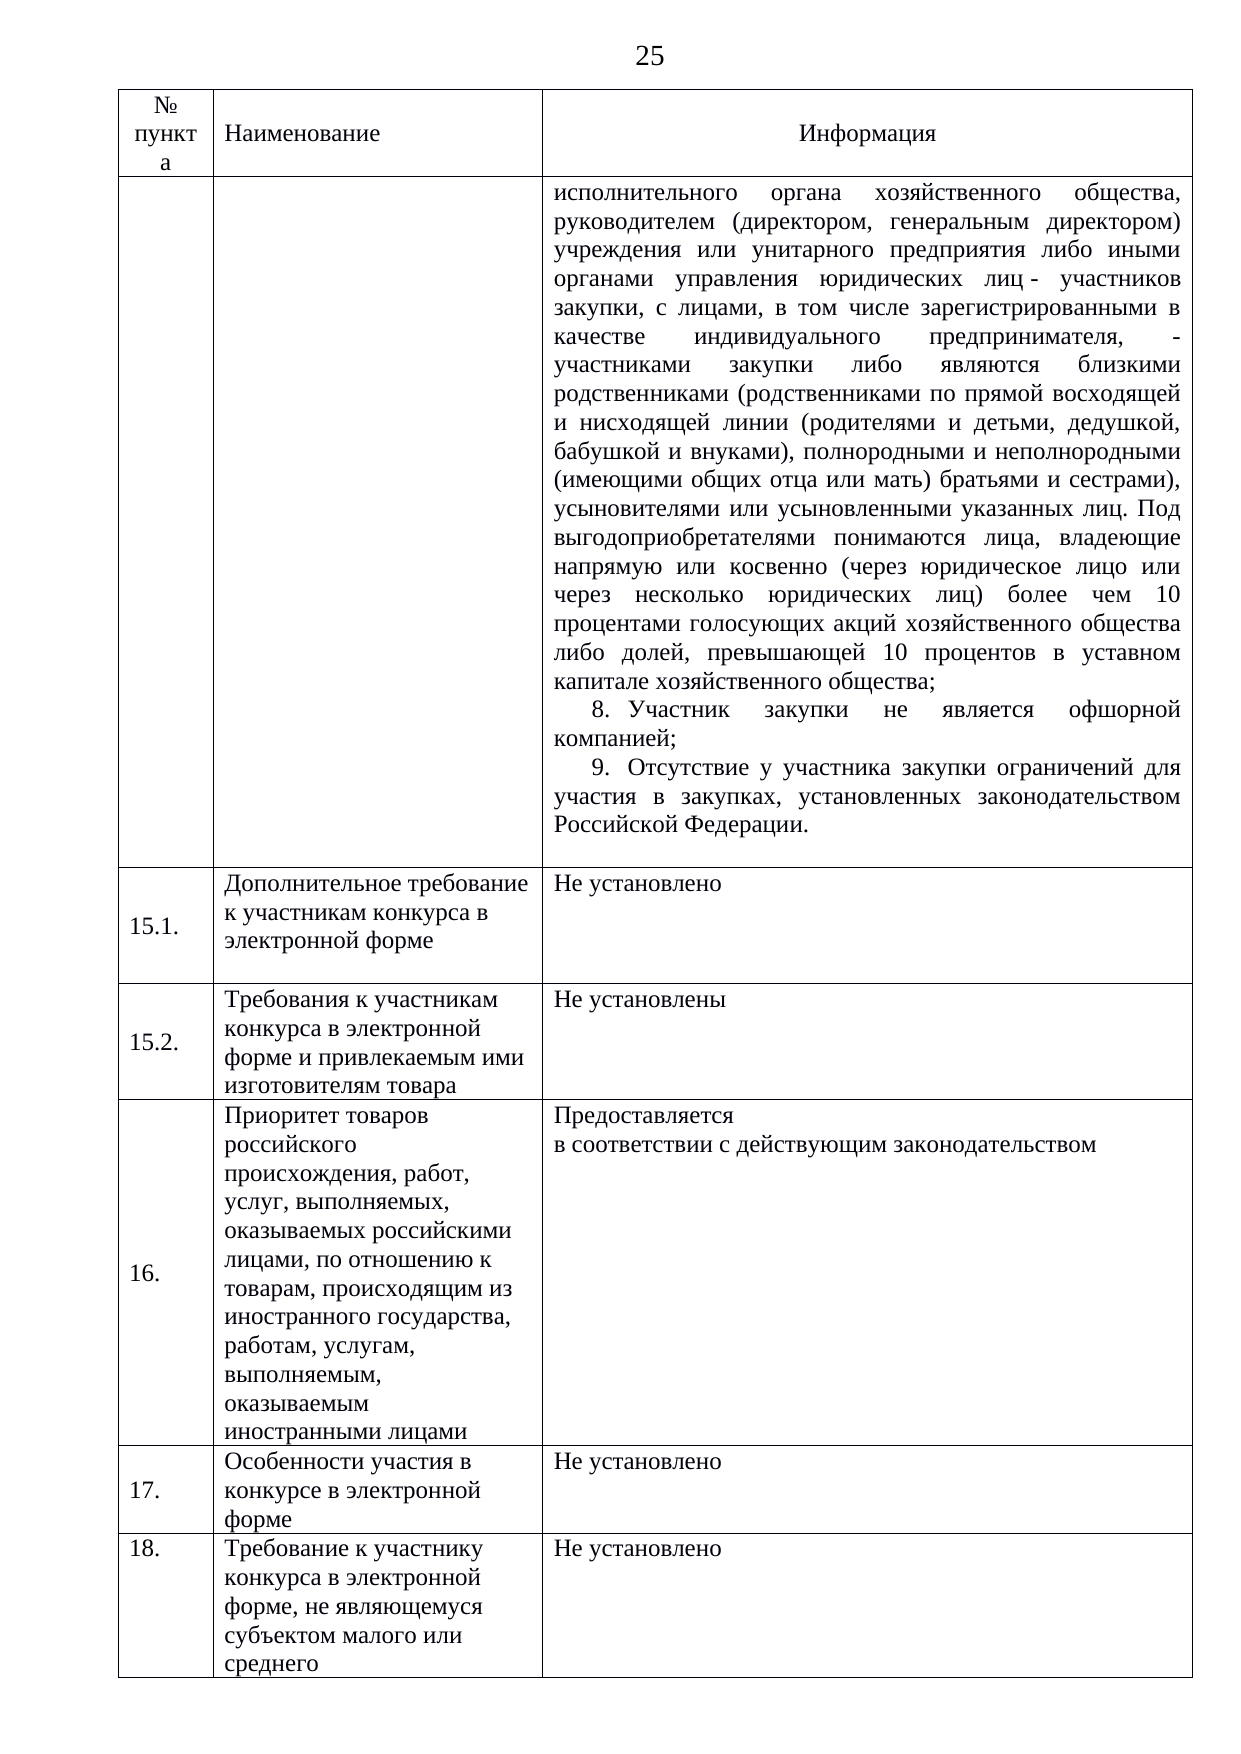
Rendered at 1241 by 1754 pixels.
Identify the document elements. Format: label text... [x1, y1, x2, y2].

table_cell 15.1. [119, 868, 213, 983]
table_cell Требования к участникам конкурса в электронной форме и привлекаемым ими изготовителям товара [214, 984, 542, 1099]
table_cell Предоставляется в соответствии с действующим законодательством [543, 1100, 1192, 1445]
table_header Наименование [214, 90, 542, 176]
table_cell Дополнительное требование к участникам конкурса в электронной форме [214, 868, 542, 983]
table_cell [119, 1534, 213, 1677]
table_cell Не установлено [543, 1534, 1192, 1677]
table_cell [119, 1100, 213, 1445]
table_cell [543, 177, 1192, 867]
table_cell [119, 1446, 213, 1532]
table_cell Особенности участия в конкурсе в электронной форме [214, 1446, 542, 1532]
table_cell Приоритет товаров российского происхождения, работ, услуг, выполняемых, оказываемых российскими лицами, по отношению к товарам, происходящим из иностранного государства, работам, услугам, выполняемым, оказываемым иностранными лицами [214, 1100, 542, 1445]
table_cell Не установлено [543, 1446, 1192, 1532]
table_header Информация [543, 90, 1192, 176]
table_cell Не установлены [543, 984, 1192, 1099]
table_cell 15.2. [119, 984, 213, 1099]
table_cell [214, 177, 542, 867]
table_cell [119, 177, 213, 867]
table_header № пункта [119, 90, 213, 176]
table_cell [214, 1534, 542, 1677]
table_cell Не установлено [543, 868, 1192, 983]
